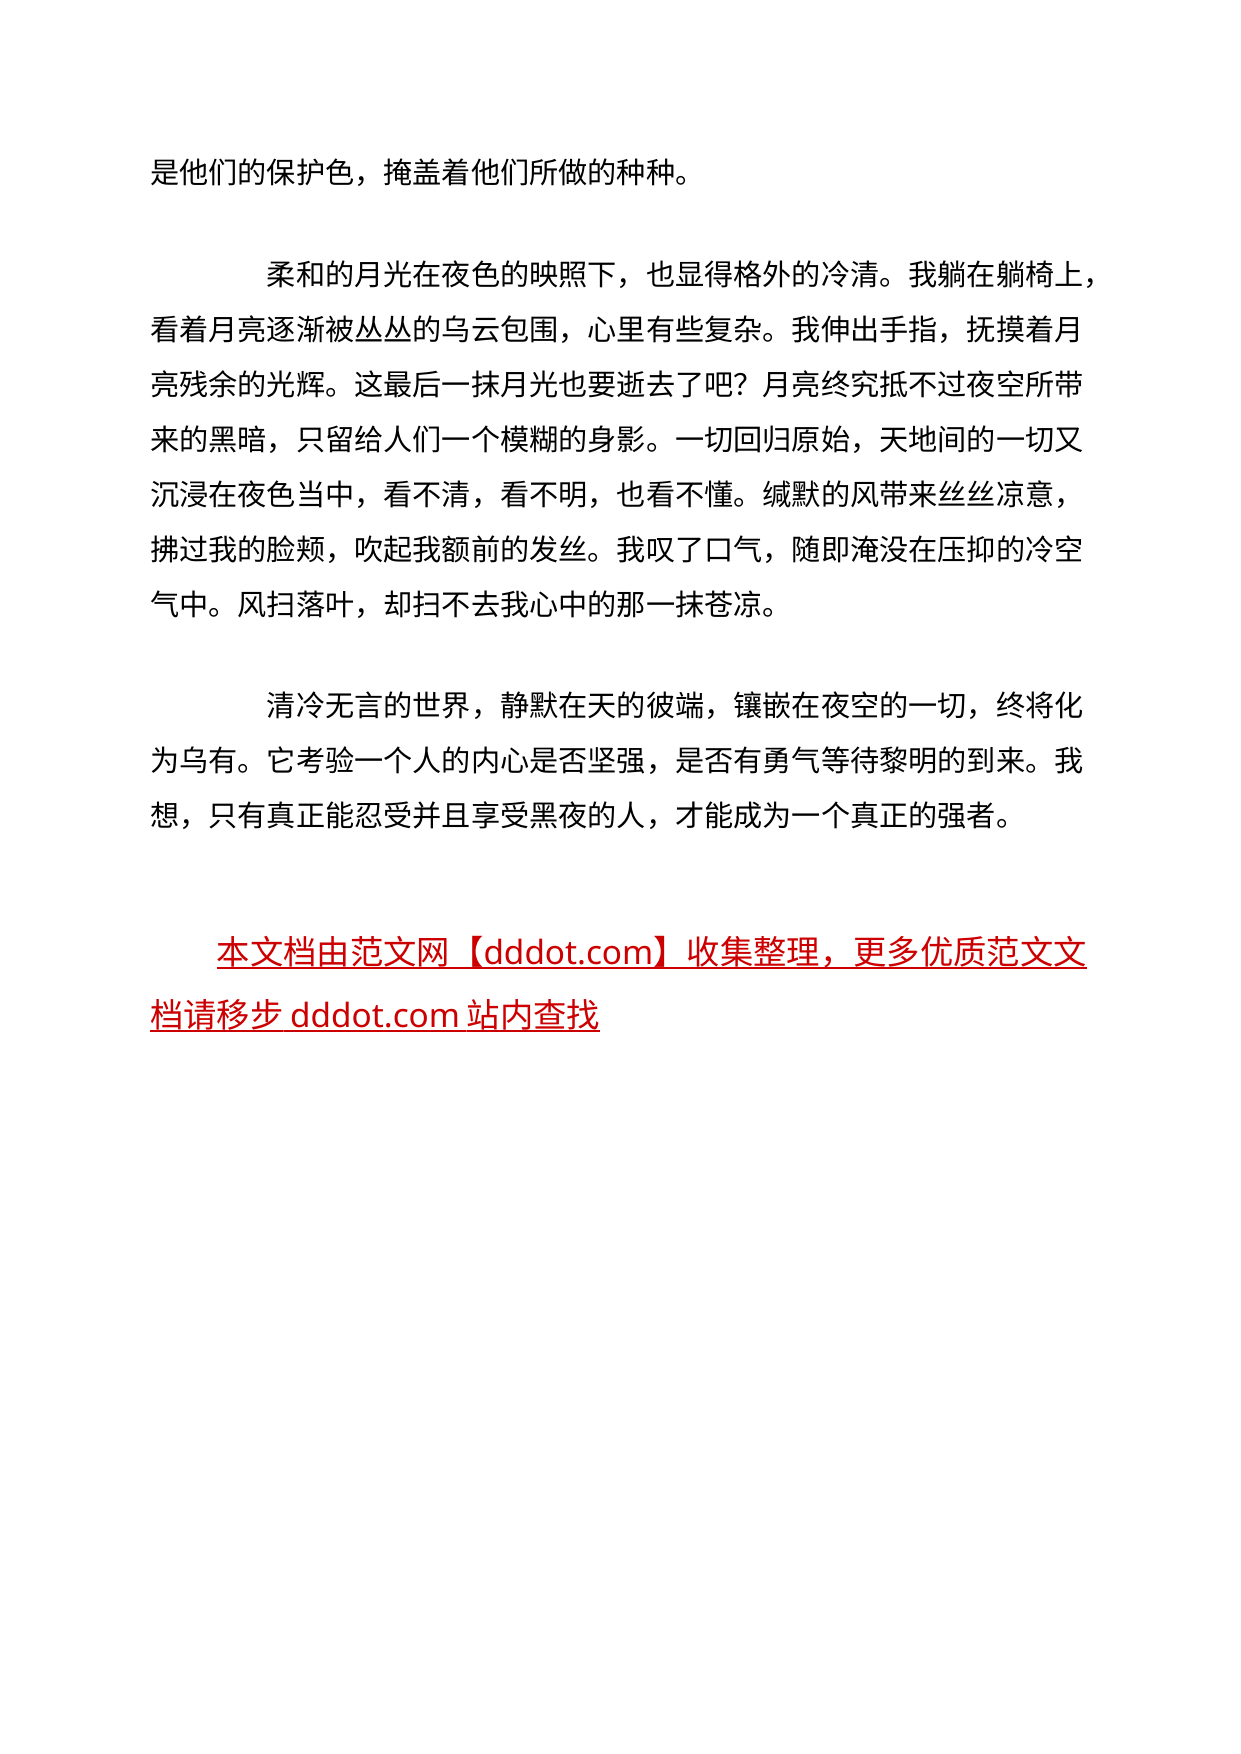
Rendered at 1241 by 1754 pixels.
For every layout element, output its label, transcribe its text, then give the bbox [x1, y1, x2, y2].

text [150, 150, 1090, 192]
text 柔和的月光在夜色的映照下，也显得格外的冷清。我躺在躺椅上，看着月亮逐渐被丛丛的乌云包围，心里有些复杂。我伸出手指，抚摸着月亮残余的光辉。这最后一抹月光也要逝去了吧？月亮终究抵不过夜空所带来的黑暗，只留给人们一个模糊的身影。一切回归原始，天地间的一切又沉浸在夜色当中，看不清，看不明，也看不懂。缄默的风带来丝丝凉意，拂过我的脸颊，吹起我额前的发丝。我叹了口气，随即淹没在压抑的冷空气中。风扫落叶，却扫不去我心中的那一抹苍凉。 [150, 252, 1090, 623]
text 清冷无言的世界，静默在天的彼端，镶嵌在夜空的一切，终将化为乌有。它考验一个人的内心是否坚强，是否有勇气等待黎明的到来。我想，只有真正能忍受并且享受黑夜的人，才能成为一个真正的强者。 [150, 683, 1090, 835]
text 本文档由范文网【dddot.com】收集整理，更多优质范文文档请移步dddot.com站内查找 [150, 926, 1090, 1037]
